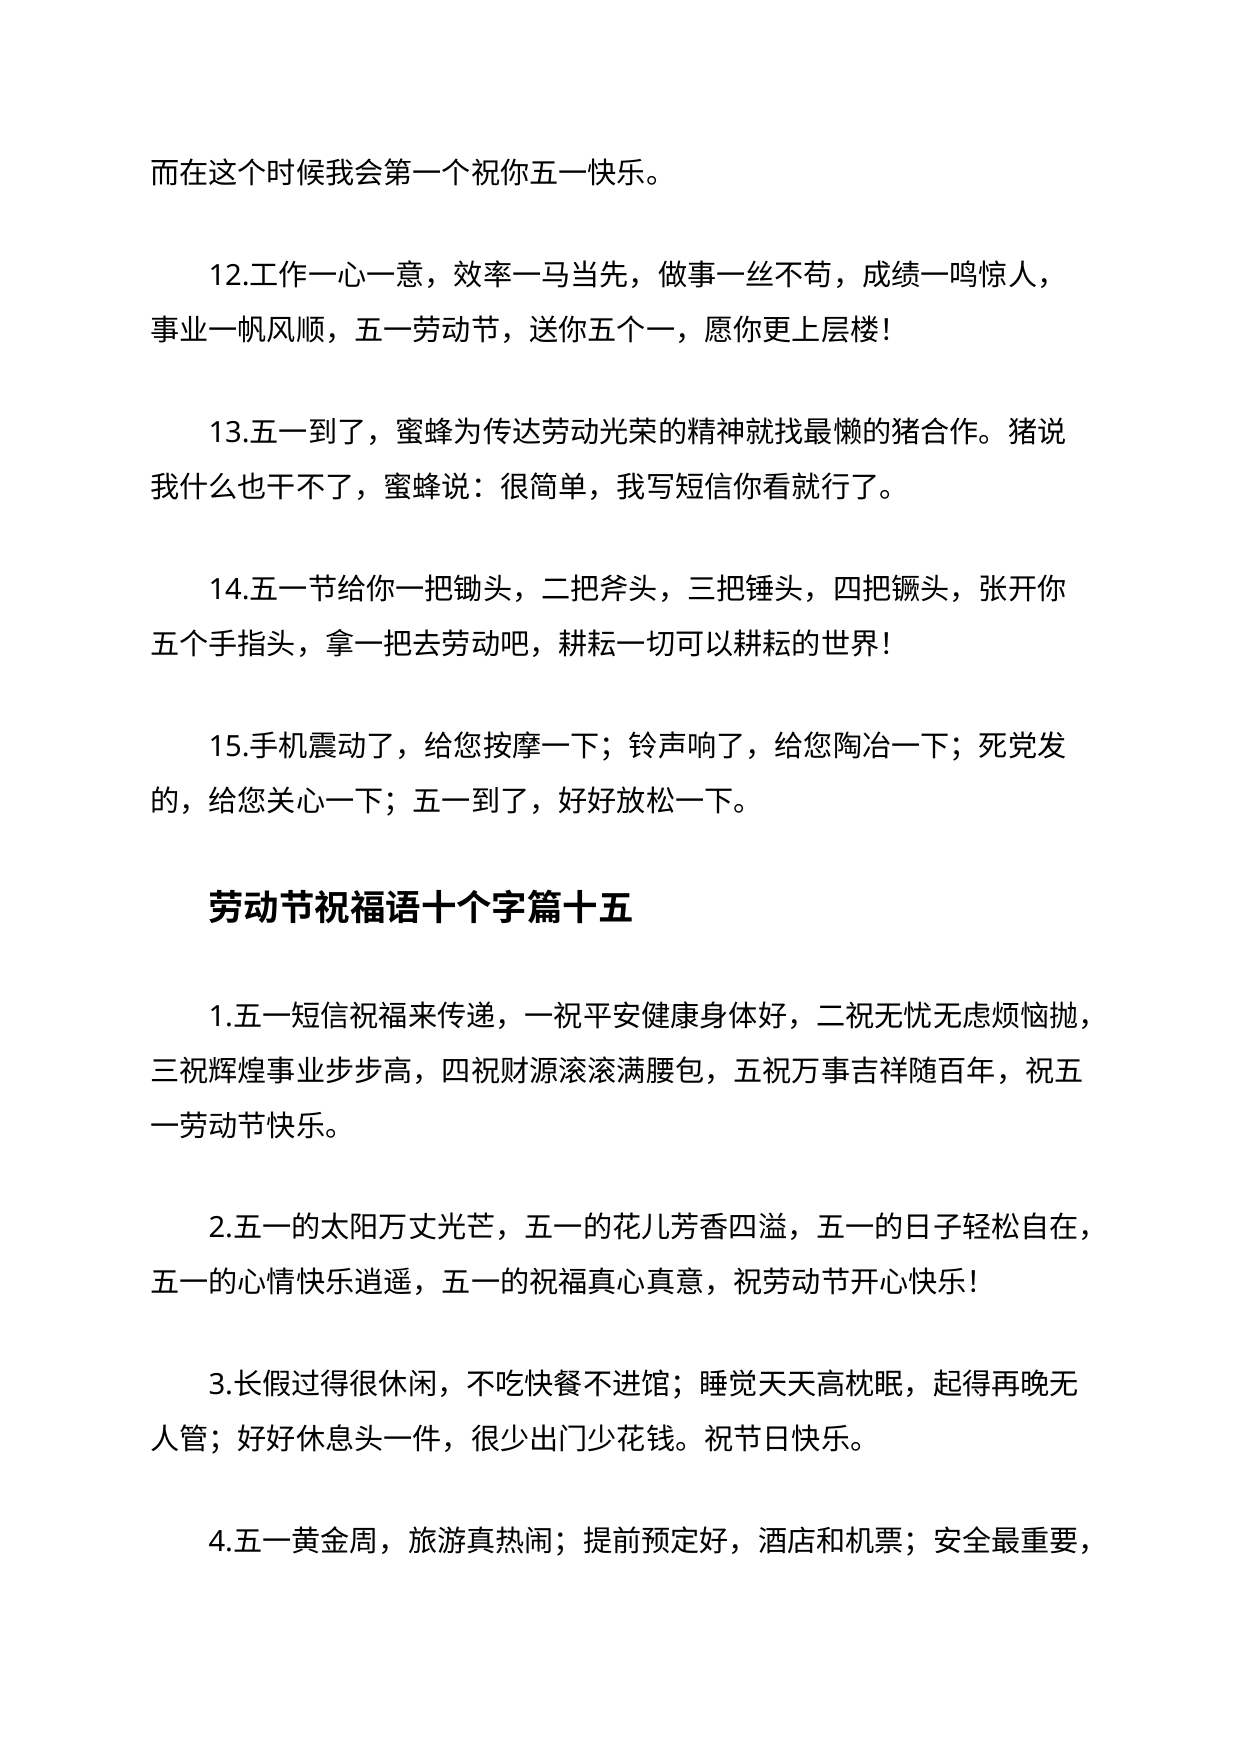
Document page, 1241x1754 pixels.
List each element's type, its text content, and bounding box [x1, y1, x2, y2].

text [150, 150, 1090, 192]
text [150, 1517, 1090, 1560]
text 劳动节祝福语十个字篇十五 [150, 879, 1090, 930]
text 3.长假过得很休闲，不吃快餐不进馆；睡觉天天高枕眠，起得再晚无人管；好好休息头一件，很少出门少花钱。祝节日快乐。 [150, 1361, 1090, 1458]
text 1.五一短信祝福来传递，一祝平安健康身体好，二祝无忧无虑烦恼抛，三祝辉煌事业步步高，四祝财源滚滚满腰包，五祝万事吉祥随百年，祝五一劳动节快乐。 [150, 992, 1090, 1144]
text 14.五一节给你一把锄头，二把斧头，三把锤头，四把镢头，张开你五个手指头，拿一把去劳动吧，耕耘一切可以耕耘的世界！ [150, 565, 1090, 663]
text 2.五一的太阳万丈光芒，五一的花儿芳香四溢，五一的日子轻松自在，五一的心情快乐逍遥，五一的祝福真心真意，祝劳动节开心快乐！ [150, 1204, 1090, 1301]
text 12.工作一心一意，效率一马当先，做事一丝不苟，成绩一鸣惊人，事业一帆风顺，五一劳动节，送你五个一，愿你更上层楼！ [150, 252, 1090, 349]
text 13.五一到了，蜜蜂为传达劳动光荣的精神就找最懒的猪合作。猪说我什么也干不了，蜜蜂说：很简单，我写短信你看就行了。 [150, 408, 1090, 506]
text 15.手机震动了，给您按摩一下；铃声响了，给您陶冶一下；死党发的，给您关心一下；五一到了，好好放松一下。 [150, 722, 1090, 819]
